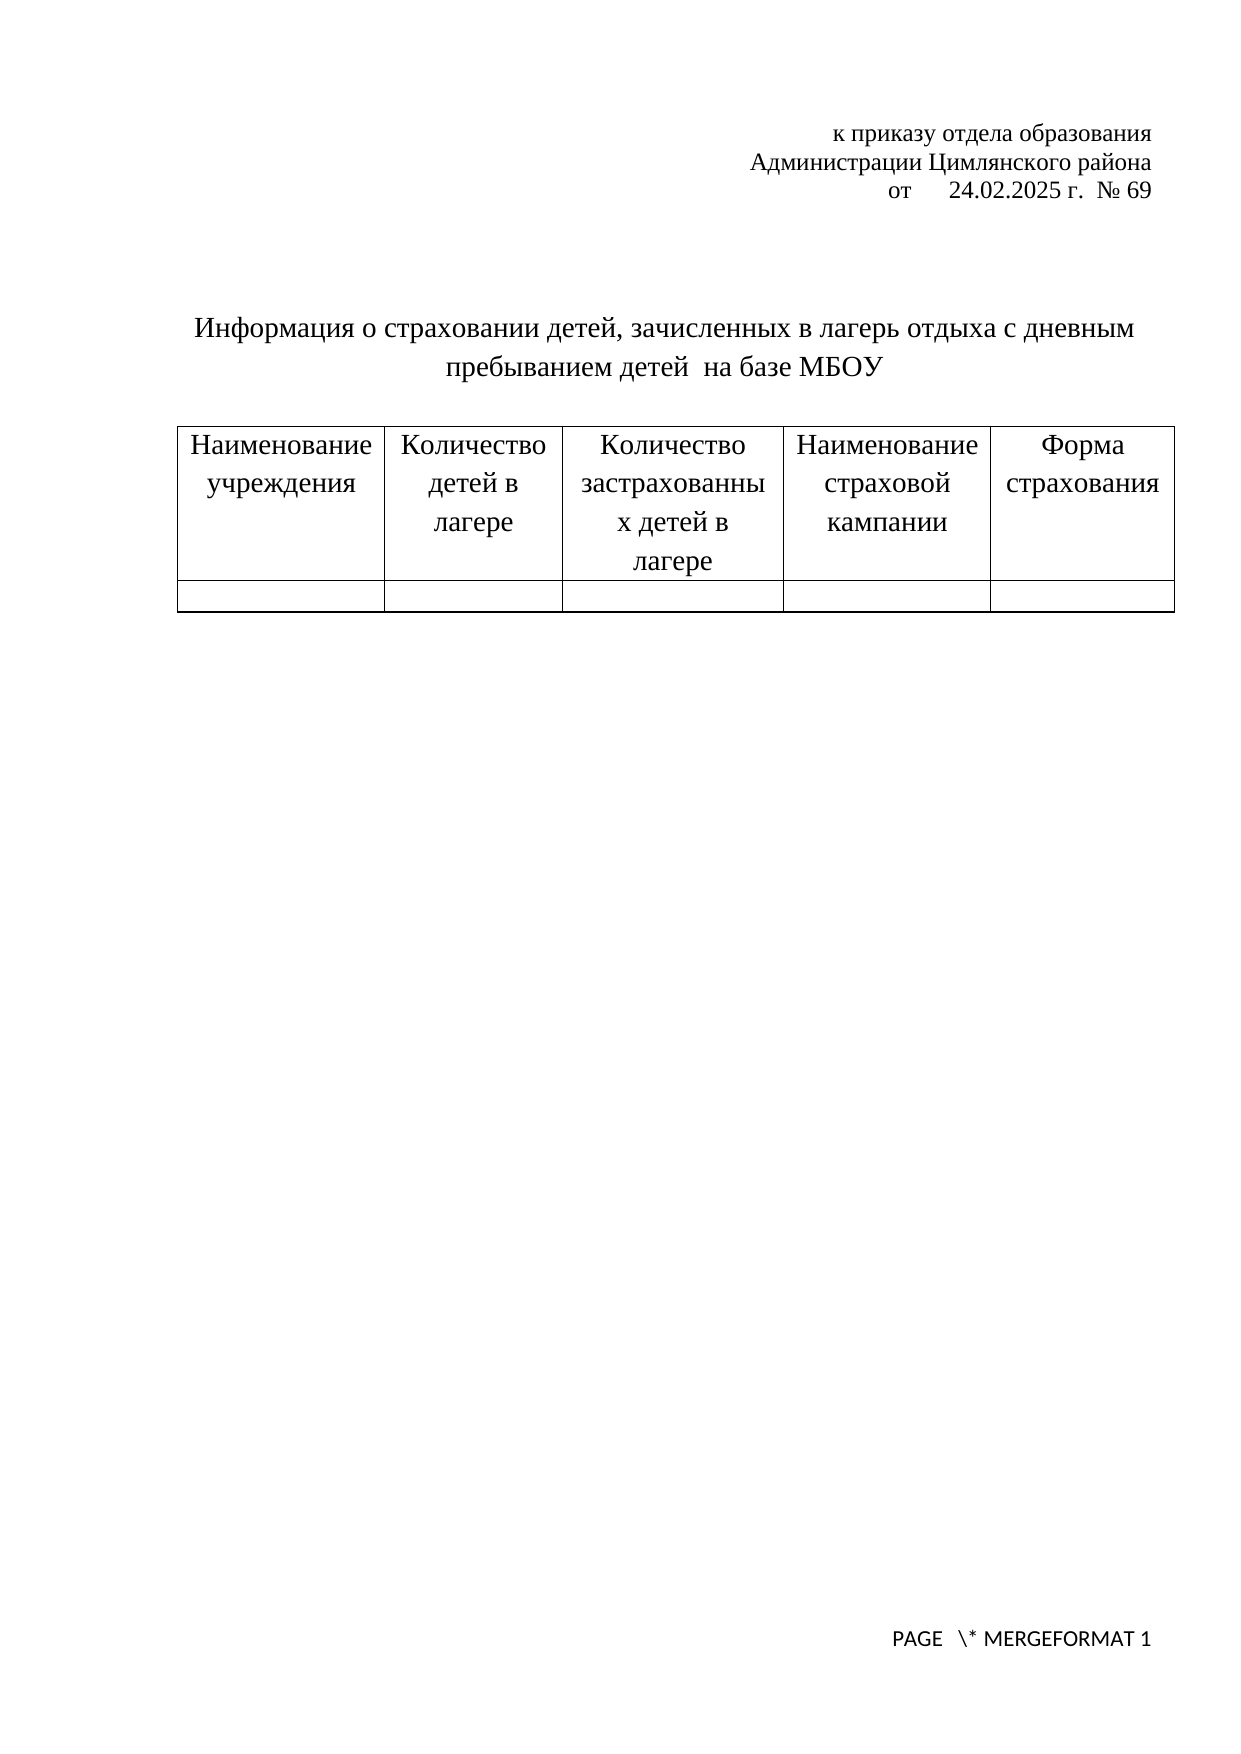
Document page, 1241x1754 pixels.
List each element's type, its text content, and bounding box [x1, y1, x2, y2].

table_header Форма страхования [991, 427, 1174, 580]
table_header Количество застрахованных детей в лагере [563, 427, 783, 580]
table_cell [178, 581, 384, 611]
table_header Наименование учреждения [178, 427, 384, 580]
table_cell [563, 581, 783, 611]
table_cell [784, 581, 990, 611]
table_header Количество детей в лагере [385, 427, 562, 580]
text Информация о страховании детей, зачисленных в лагерь отдыха с дневным пребыванием детей на базе МБОУ [177, 310, 1152, 382]
text от 24.02.2025 г. № 69 [177, 176, 1152, 204]
text к приказу отдела образования [177, 118, 1152, 147]
table_cell [991, 581, 1174, 611]
table_cell [385, 581, 562, 611]
text Администрации Цимлянского района [177, 147, 1152, 176]
table_header Наименование страховой кампании [784, 427, 990, 580]
